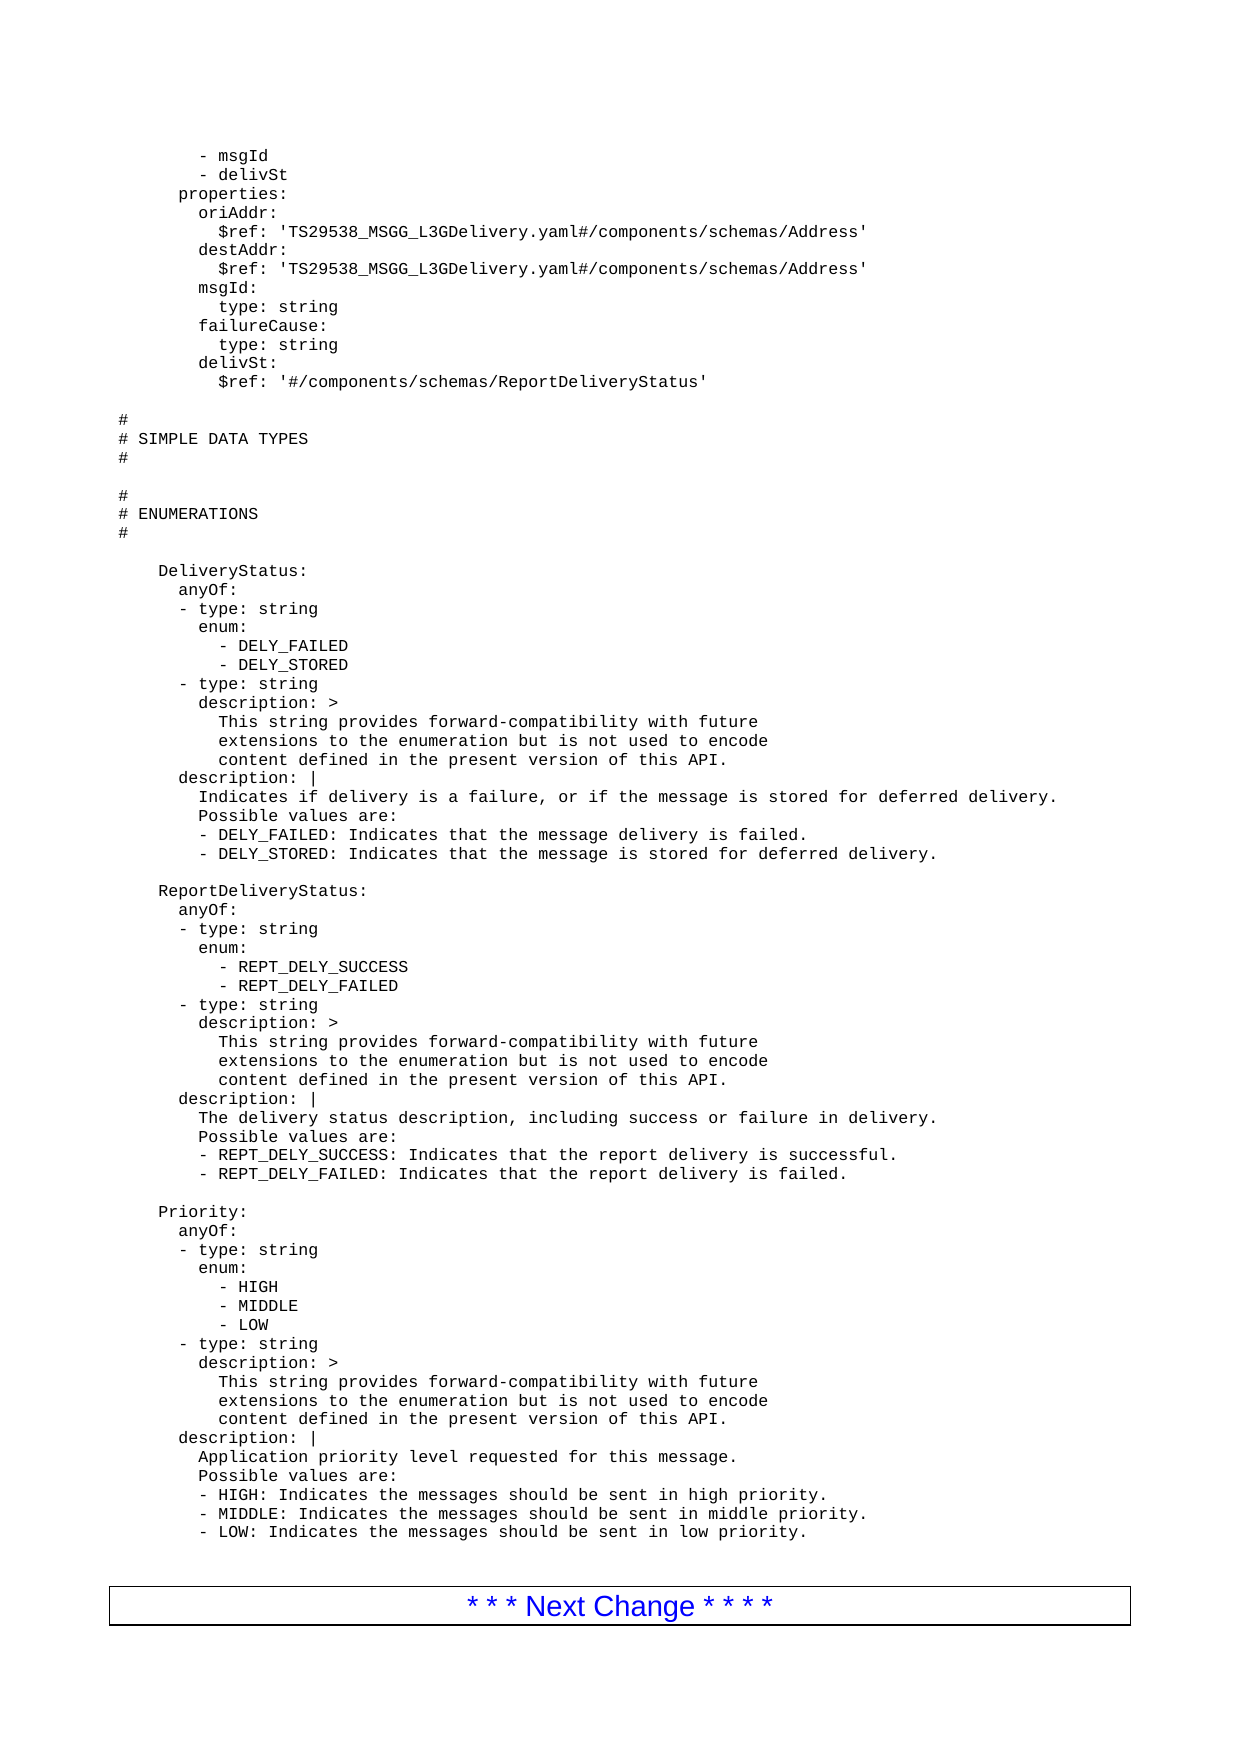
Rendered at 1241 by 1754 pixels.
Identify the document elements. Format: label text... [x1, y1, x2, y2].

text * * * Next Change * * * * [110, 1587, 1130, 1624]
text # [118, 487, 1122, 506]
text Possible values are: [118, 808, 1122, 826]
text description: > [118, 1015, 1122, 1034]
text - DELY_FAILED [118, 638, 1122, 657]
text - msgId [118, 148, 1122, 167]
text - DELY_STORED: Indicates that the message is stored for deferred delivery. [118, 845, 1122, 864]
text - delivSt [118, 167, 1122, 185]
text extensions to the enumeration but is not used to encode [118, 732, 1122, 751]
text destAddr: [118, 242, 1122, 261]
text # ENUMERATIONS [118, 506, 1122, 525]
text msgId: [118, 280, 1122, 298]
text type: string [118, 336, 1122, 355]
text - LOW: Indicates the messages should be sent in low priority. [118, 1524, 1122, 1543]
text Priority: [118, 1203, 1122, 1222]
text enum: [118, 1260, 1122, 1279]
text description: > [118, 1354, 1122, 1373]
text - DELY_STORED [118, 657, 1122, 676]
text description: > [118, 694, 1122, 713]
text anyOf: [118, 902, 1122, 921]
text content defined in the present version of this API. [118, 1072, 1122, 1090]
text This string provides forward-compatibility with future [118, 713, 1122, 732]
text Indicates if delivery is a failure, or if the message is stored for deferred delivery. [118, 789, 1122, 808]
text enum: [118, 619, 1122, 638]
text oriAddr: [118, 204, 1122, 223]
text properties: [118, 185, 1122, 204]
text description: | [118, 770, 1122, 789]
text # SIMPLE DATA TYPES [118, 431, 1122, 449]
text - type: string [118, 996, 1122, 1015]
text - LOW [118, 1317, 1122, 1336]
text - REPT_DELY_SUCCESS [118, 958, 1122, 977]
text - type: string [118, 676, 1122, 694]
text This string provides forward-compatibility with future [118, 1034, 1122, 1053]
text ReportDeliveryStatus: [118, 883, 1122, 902]
text - REPT_DELY_SUCCESS: Indicates that the report delivery is successful. [118, 1147, 1122, 1166]
text - REPT_DELY_FAILED [118, 977, 1122, 996]
text delivSt: [118, 355, 1122, 374]
text failureCause: [118, 317, 1122, 336]
text anyOf: [118, 581, 1122, 600]
text enum: [118, 939, 1122, 958]
text - DELY_FAILED: Indicates that the message delivery is failed. [118, 826, 1122, 845]
text # [118, 412, 1122, 431]
text - MIDDLE [118, 1298, 1122, 1317]
text - type: string [118, 1336, 1122, 1354]
text extensions to the enumeration but is not used to encode [118, 1053, 1122, 1072]
text - type: string [118, 600, 1122, 619]
text anyOf: [118, 1222, 1122, 1241]
text - type: string [118, 1241, 1122, 1260]
text extensions to the enumeration but is not used to encode [118, 1392, 1122, 1411]
text Possible values are: [118, 1128, 1122, 1147]
text # [118, 449, 1122, 468]
text - REPT_DELY_FAILED: Indicates that the report delivery is failed. [118, 1166, 1122, 1185]
text - type: string [118, 921, 1122, 939]
text Application priority level requested for this message. [118, 1449, 1122, 1467]
text description: | [118, 1090, 1122, 1109]
text This string provides forward-compatibility with future [118, 1373, 1122, 1392]
text DeliveryStatus: [118, 562, 1122, 581]
text Possible values are: [118, 1467, 1122, 1486]
text type: string [118, 298, 1122, 317]
text - HIGH [118, 1279, 1122, 1298]
text The delivery status description, including success or failure in delivery. [118, 1109, 1122, 1128]
text description: | [118, 1430, 1122, 1449]
text # [118, 525, 1122, 544]
text - MIDDLE: Indicates the messages should be sent in middle priority. [118, 1505, 1122, 1524]
text - HIGH: Indicates the messages should be sent in high priority. [118, 1486, 1122, 1505]
text content defined in the present version of this API. [118, 751, 1122, 770]
text $ref: 'TS29538_MSGG_L3GDelivery.yaml#/components/schemas/Address' [118, 261, 1122, 280]
text content defined in the present version of this API. [118, 1411, 1122, 1430]
text $ref: 'TS29538_MSGG_L3GDelivery.yaml#/components/schemas/Address' [118, 223, 1122, 242]
text $ref: '#/components/schemas/ReportDeliveryStatus' [118, 374, 1122, 393]
